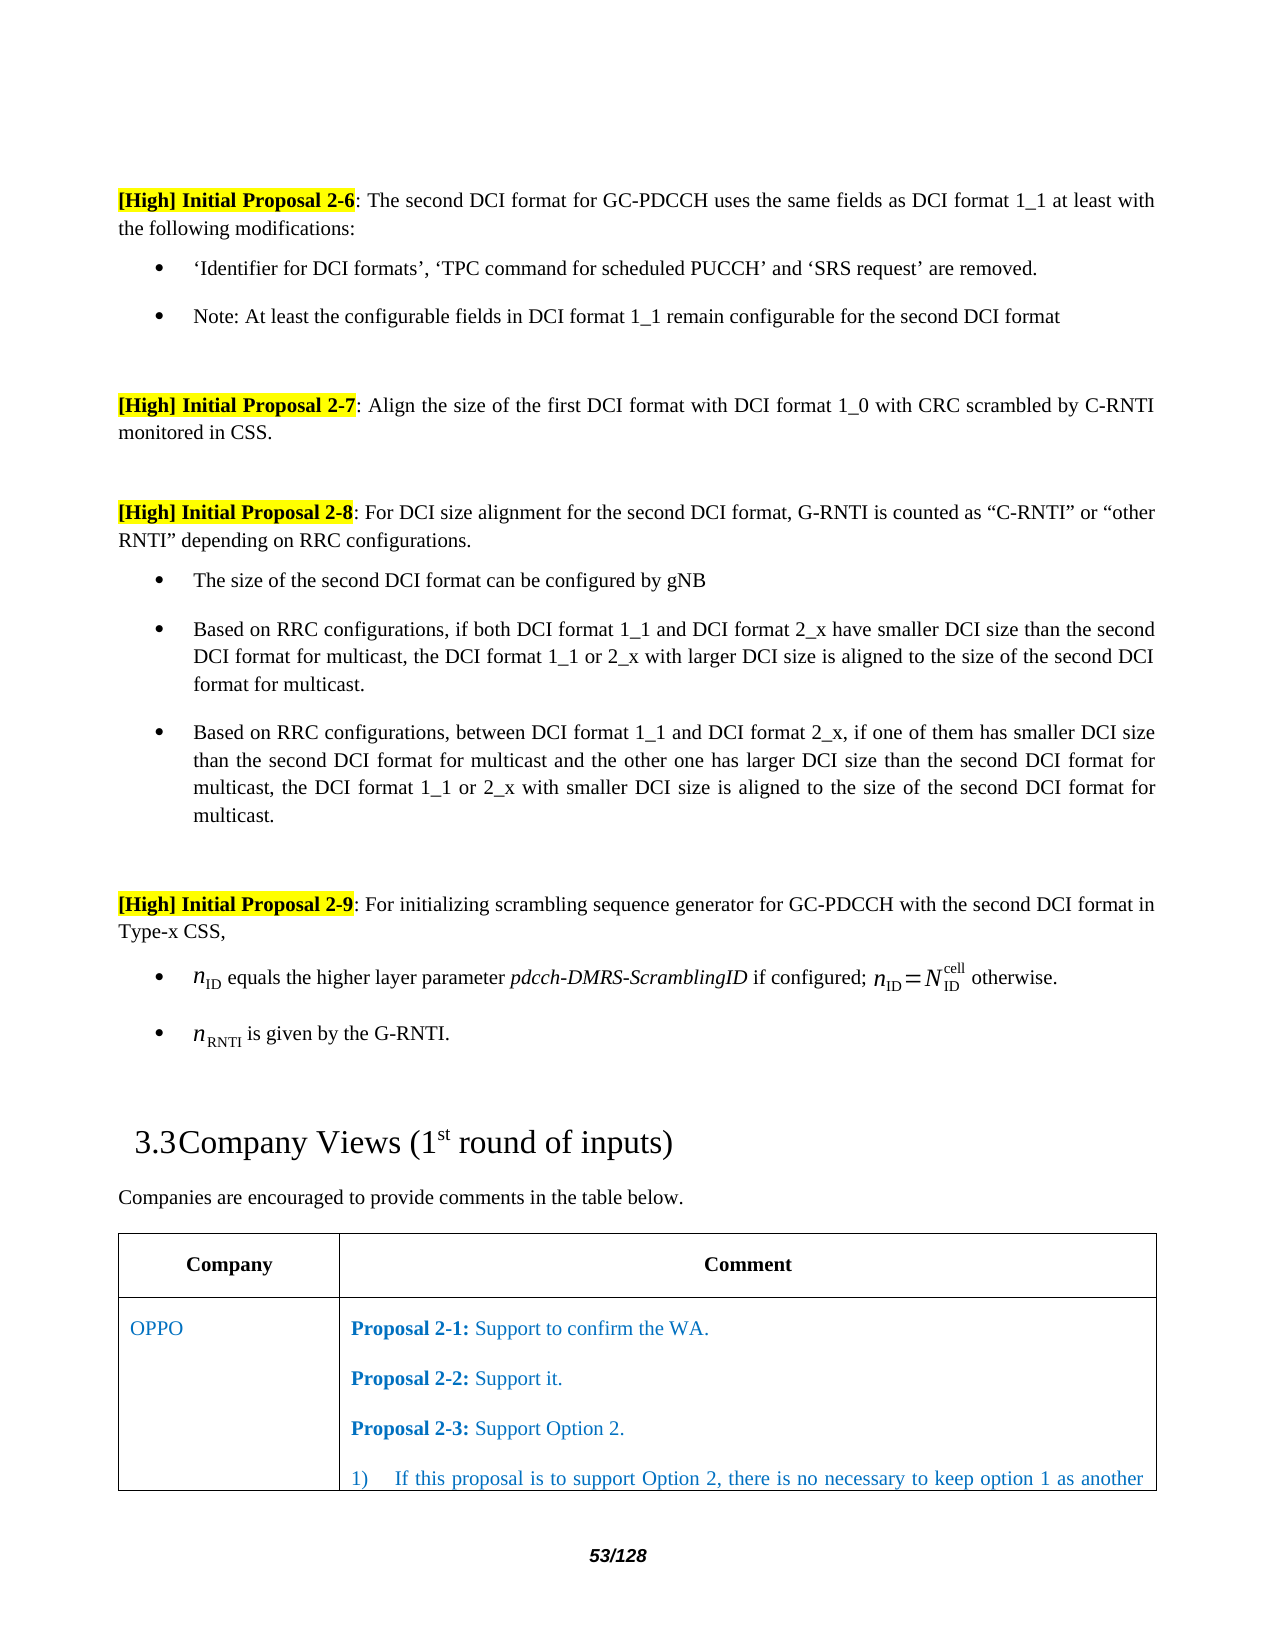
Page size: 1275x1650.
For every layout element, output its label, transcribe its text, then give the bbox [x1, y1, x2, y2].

text [High] Initial Proposal 2-7: Align the size of the first DCI format with DCI format 1_0 with CRC scrambled by C-RNTI monitored in CSS. [118, 392, 1157, 444]
subtitle Company Views (1st round of inputs) [134, 1122, 1157, 1160]
list is given by the G-RNTI. [156, 1020, 1157, 1051]
text Companies are encouraged to provide comments in the table below. [118, 1185, 1157, 1209]
text [High] Initial Proposal 2-9: For initializing scrambling sequence generator for GC-PDCCH with the second DCI format in Type-x CSS, [118, 891, 1157, 943]
text [High] Initial Proposal 2-6: The second DCI format for GC-PDCCH uses the same fields as DCI format 1_1 at least with the following modifications: [118, 188, 1157, 239]
table_header Company [119, 1234, 339, 1297]
list ‘Identifier for DCI formats’, ‘TPC command for scheduled PUCCH’ and ‘SRS request’ are removed. [156, 256, 1157, 279]
list The size of the second DCI format can be configured by gNB [156, 568, 1157, 592]
list Note: At least the configurable fields in DCI format 1_1 remain configurable for the second DCI format [156, 304, 1157, 328]
list equals the higher layer parameter pdcch-DMRS-ScramblingID if configured; otherwise. [156, 959, 1157, 995]
text [High] Initial Proposal 2-8: For DCI size alignment for the second DCI format, G-RNTI is counted as “C-RNTI” or “other RNTI” depending on RRC configurations. [118, 500, 1157, 552]
list Based on RRC configurations, between DCI format 1_1 and DCI format 2_x, if one of them has smaller DCI size than the second DCI format for multicast and the other one has larger DCI size than the second DCI format for multicast, the DCI format 1_1 or 2_x with smaller DCI size is aligned to the size of the second DCI format for multicast. [156, 720, 1157, 827]
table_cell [340, 1298, 1156, 1489]
table_cell OPPO [119, 1298, 339, 1489]
list Based on RRC configurations, if both DCI format 1_1 and DCI format 2_x have smaller DCI size than the second DCI format for multicast, the DCI format 1_1 or 2_x with larger DCI size is aligned to the size of the second DCI format for multicast. [156, 616, 1157, 696]
table_header Comment [340, 1234, 1156, 1297]
